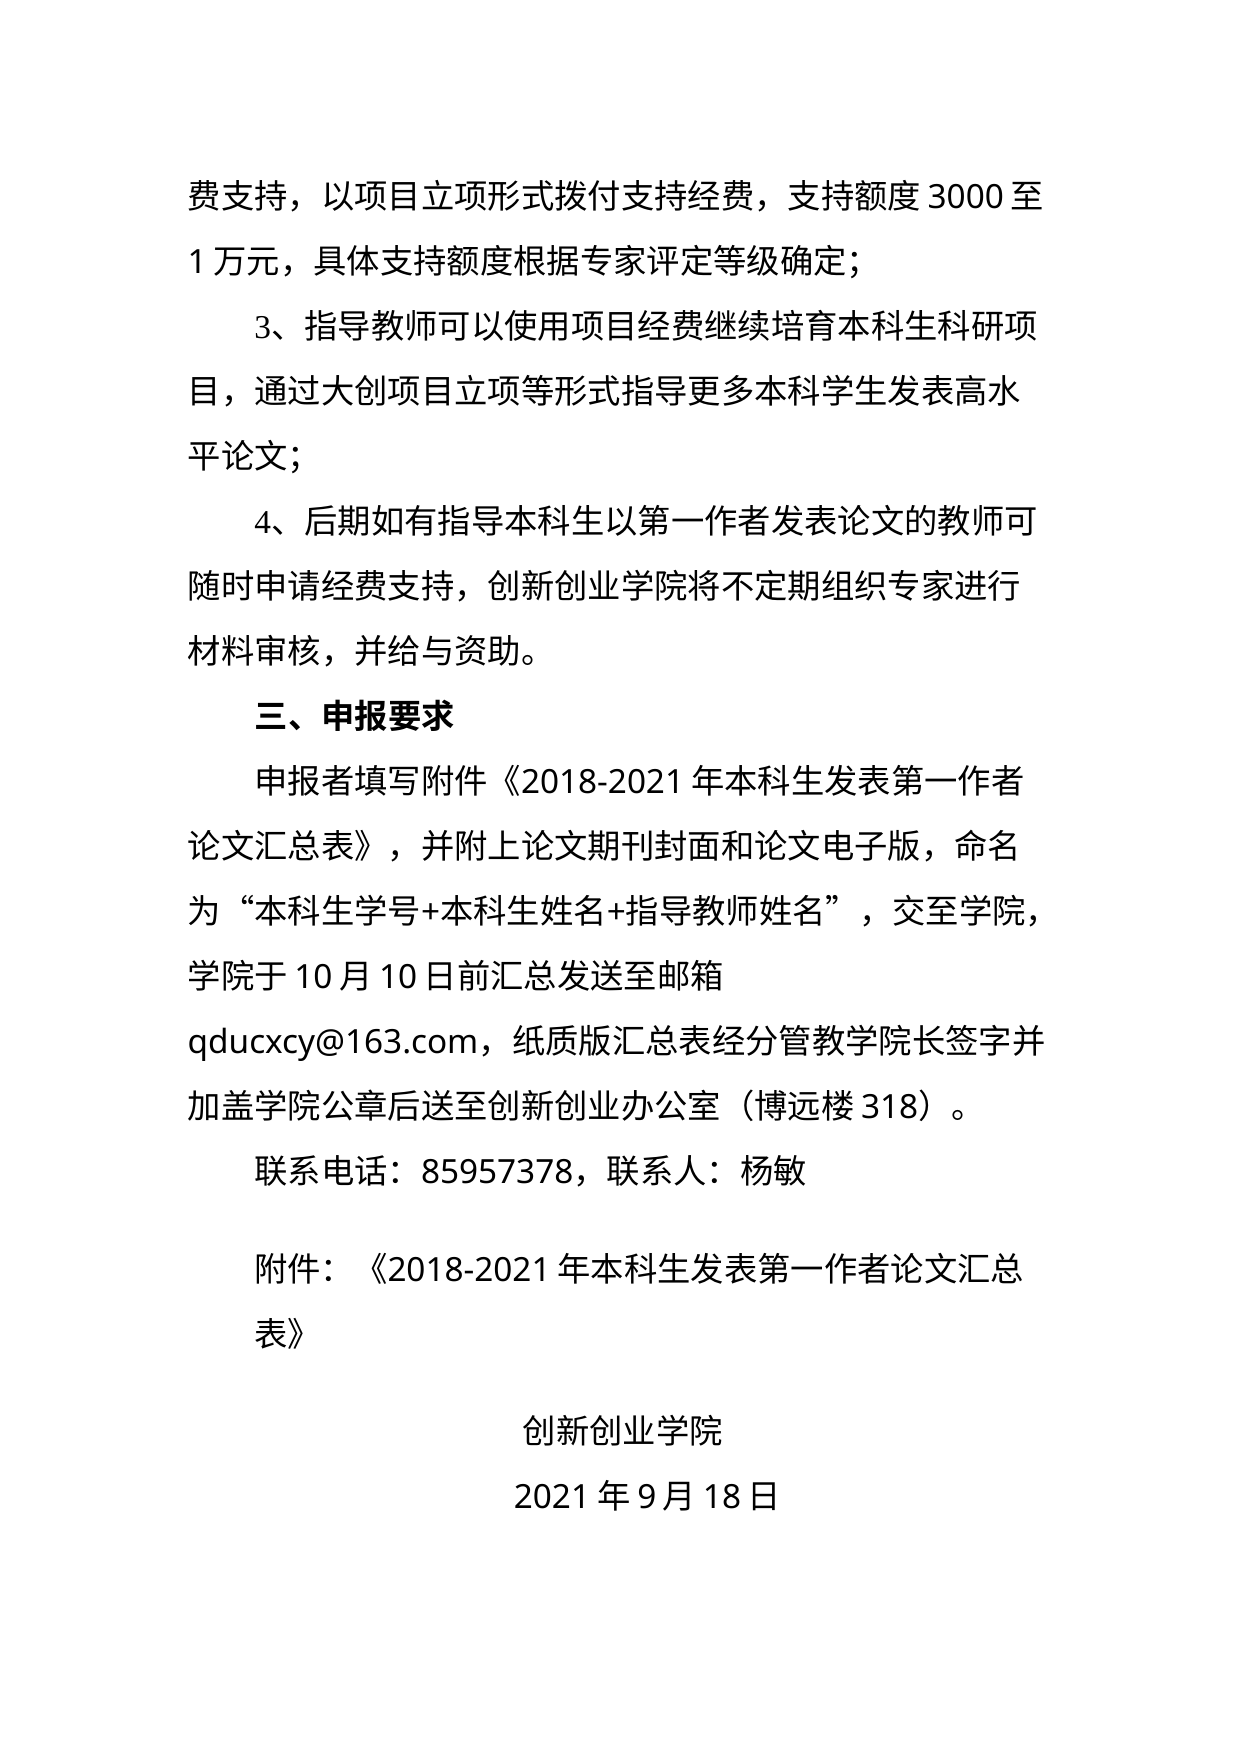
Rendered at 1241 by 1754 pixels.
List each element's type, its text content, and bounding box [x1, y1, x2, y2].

text 创新创业学院 [187, 1397, 1053, 1462]
text 联系电话：85957378，联系人：杨敏 [187, 1137, 1053, 1202]
text 3、指导教师可以使用项目经费继续培育本科生科研项目，通过大创项目立项等形式指导更多本科学生发表高水平论文； [187, 292, 1053, 487]
text 三、申报要求 [187, 682, 1053, 747]
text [187, 162, 1053, 292]
text 2021年9月18日 [187, 1462, 1053, 1527]
text 4、后期如有指导本科生以第一作者发表论文的教师可随时申请经费支持，创新创业学院将不定期组织专家进行材料审核，并给与资助。 [187, 487, 1053, 682]
text 附件：《2018-2021年本科生发表第一作者论文汇总表》 [254, 1234, 1053, 1364]
text 申报者填写附件《2018-2021年本科生发表第一作者论文汇总表》，并附上论文期刊封面和论文电子版，命名为“本科生学号+本科生姓名+指导教师姓名”，交至学院，学院于10月10日前汇总发送至邮箱qducxcy@163.com，纸质版汇总表经分管教学院长签字并加盖学院公章后送至创新创业办公室（博远楼318）。 [187, 747, 1053, 1137]
